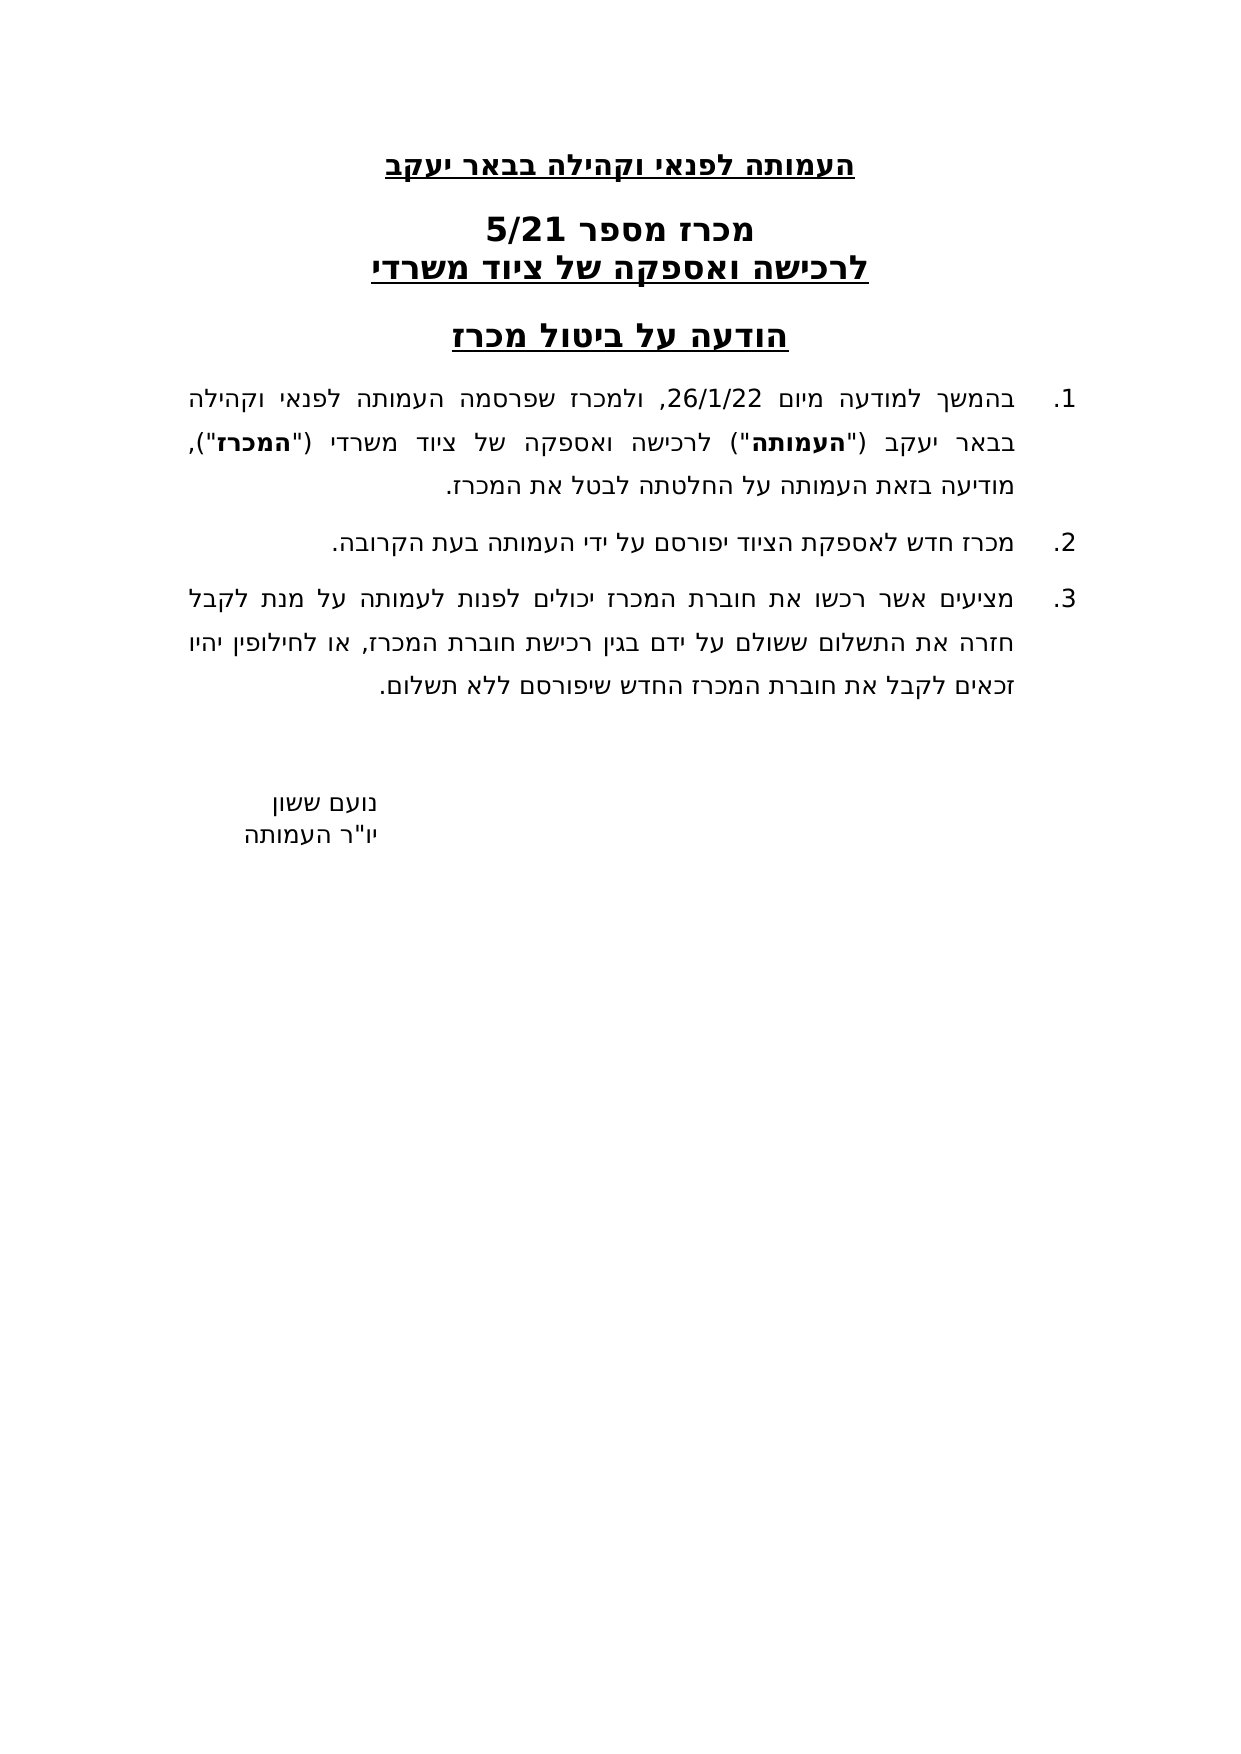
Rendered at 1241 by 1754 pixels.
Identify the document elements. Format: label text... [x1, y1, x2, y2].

text מכרז מספר 5/21 [187, 210, 1053, 249]
list מציעים אשר רכשו את חוברת המכרז יכולים לפנות לעמותה על מנת לקבל חזרה את התשלום ששולם על ידם בגין רכישת חוברת המכרז, או לחילופין יהיו זכאים לקבל את חוברת המכרז החדש שיפורסם ללא תשלום. [187, 584, 1053, 701]
list בהמשך למודעה מיום 26/1/22, ולמכרז שפרסמה העמותה לפנאי וקהילה בבאר יעקב ("העמותה") לרכישה ואספקה של ציוד משרדי ("המכרז"), מודיעה בזאת העמותה על החלטתה לבטל את המכרז. [187, 384, 1053, 501]
text יו"ר העמותה [187, 818, 415, 850]
list מכרז חדש לאספקת הציוד יפורסם על ידי העמותה בעת הקרובה. [187, 528, 1053, 557]
text לרכישה ואספקה של ציוד משרדי [187, 249, 1053, 288]
text הודעה על ביטול מכרז [187, 316, 1053, 355]
text העמותה לפנאי וקהילה בבאר יעקב [187, 150, 1053, 181]
text נועם ששון [187, 785, 415, 818]
